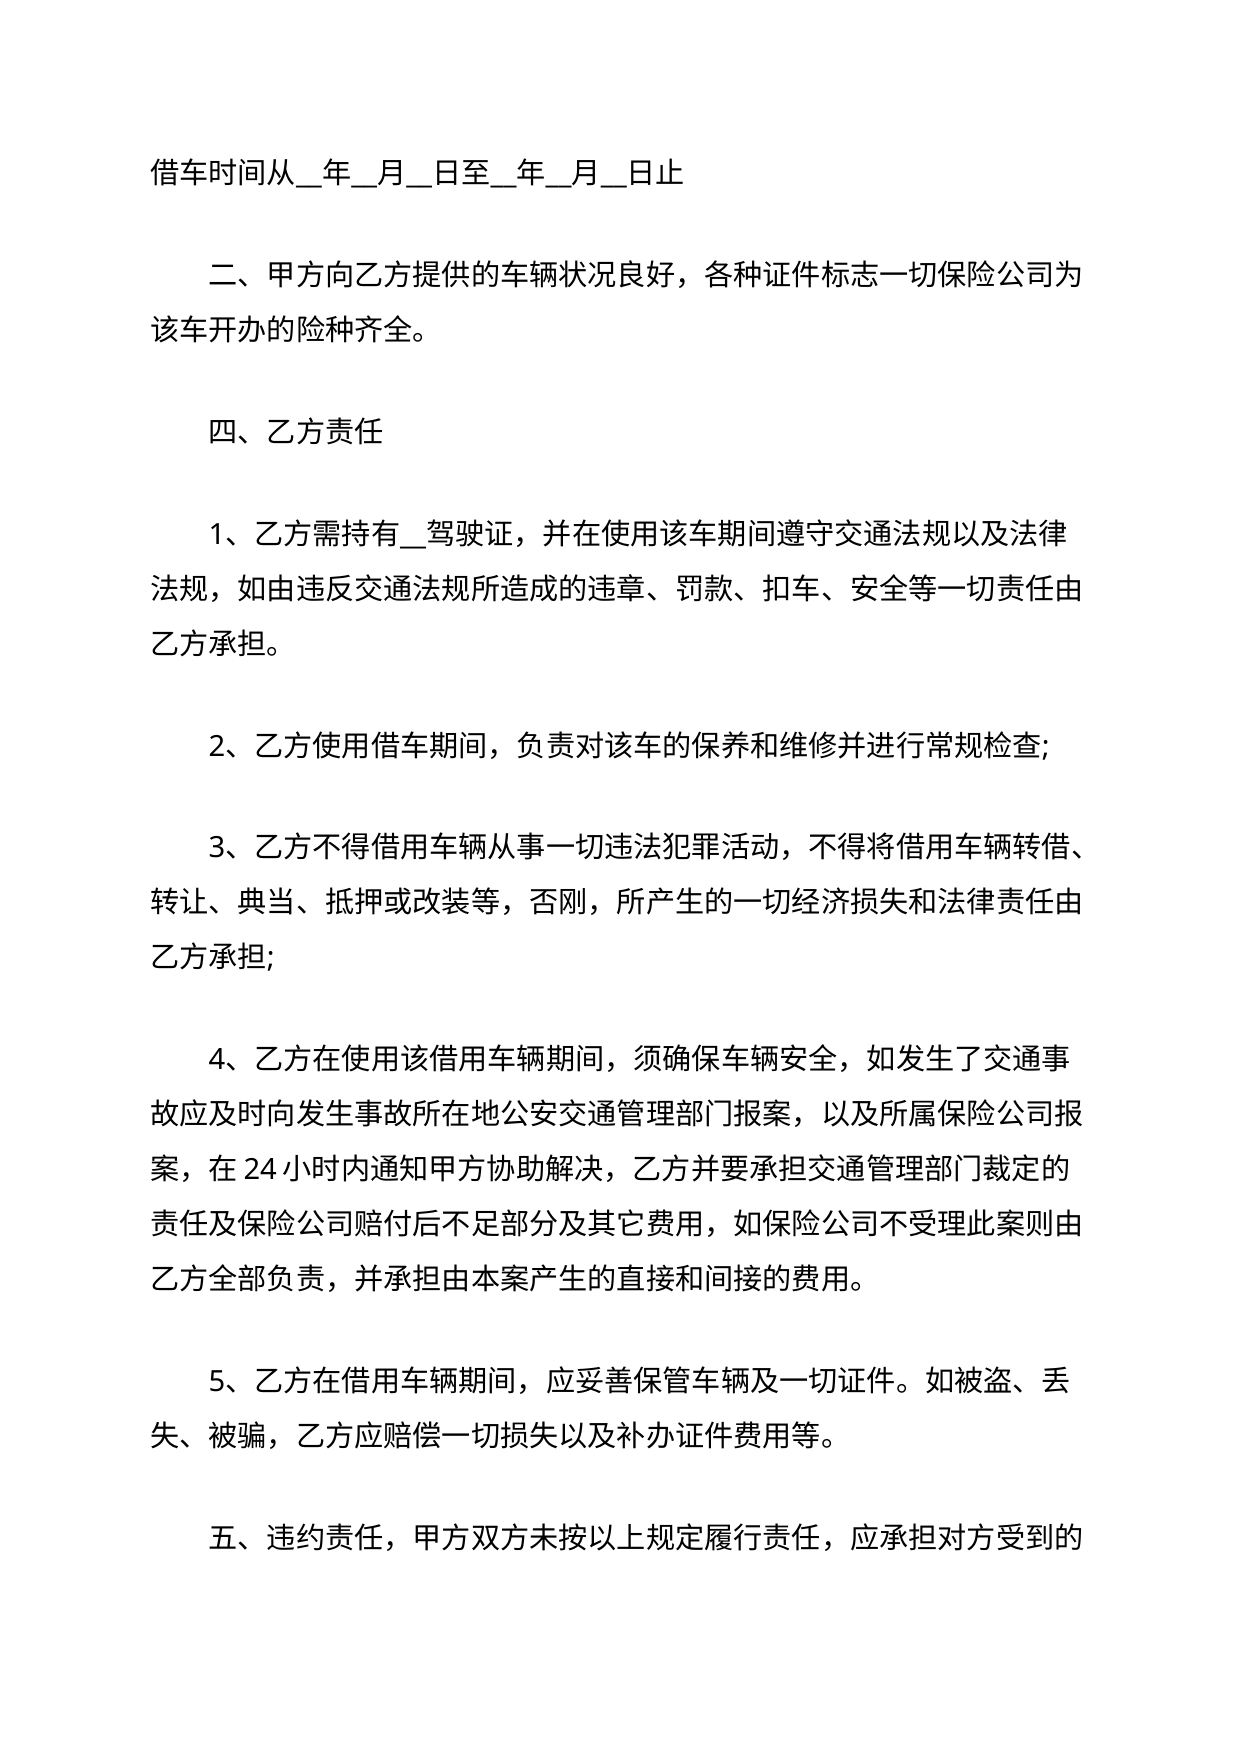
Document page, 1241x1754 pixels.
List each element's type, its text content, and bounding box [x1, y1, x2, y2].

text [150, 150, 1090, 192]
text 4、乙方在使用该借用车辆期间，须确保车辆安全，如发生了交通事故应及时向发生事故所在地公安交通管理部门报案，以及所属保险公司报案，在24小时内通知甲方协助解决，乙方并要承担交通管理部门裁定的责任及保险公司赔付后不足部分及其它费用，如保险公司不受理此案则由乙方全部负责，并承担由本案产生的直接和间接的费用。 [150, 1036, 1090, 1298]
text 3、乙方不得借用车辆从事一切违法犯罪活动，不得将借用车辆转借、转让、典当、抵押或改装等，否刚，所产生的一切经济损失和法律责任由乙方承担; [150, 824, 1090, 976]
text 四、乙方责任 [150, 409, 1090, 451]
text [150, 1514, 1090, 1557]
text 5、乙方在借用车辆期间，应妥善保管车辆及一切证件。如被盗、丢失、被骗，乙方应赔偿一切损失以及补办证件费用等。 [150, 1357, 1090, 1455]
text 1、乙方需持有__驾驶证，并在使用该车期间遵守交通法规以及法律法规，如由违反交通法规所造成的违章、罚款、扣车、安全等一切责任由乙方承担。 [150, 510, 1090, 663]
text 二、甲方向乙方提供的车辆状况良好，各种证件标志一切保险公司为该车开办的险种齐全。 [150, 252, 1090, 349]
text 2、乙方使用借车期间，负责对该车的保养和维修并进行常规检查; [150, 722, 1090, 764]
